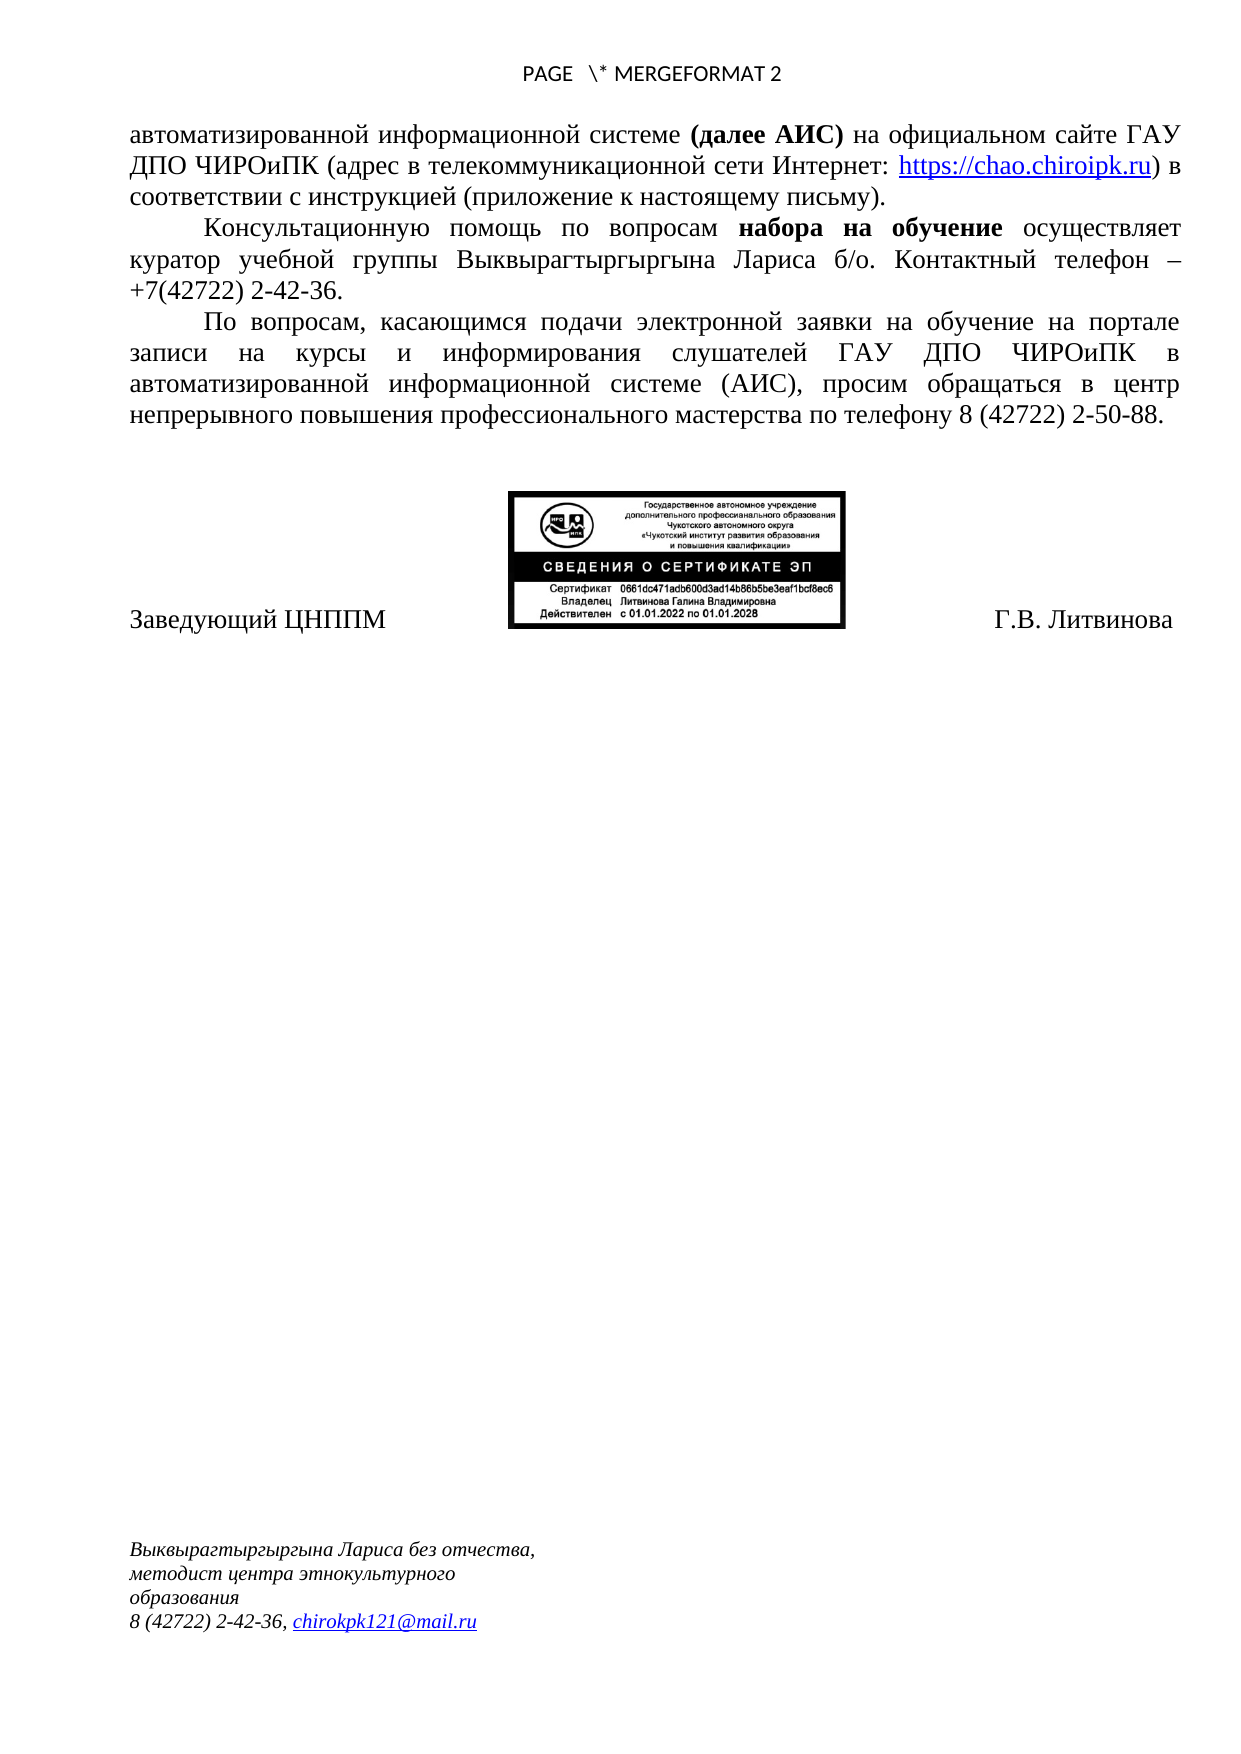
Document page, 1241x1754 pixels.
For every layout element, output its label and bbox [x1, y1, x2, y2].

table_cell [107, 118, 1181, 1633]
picture [508, 491, 846, 629]
